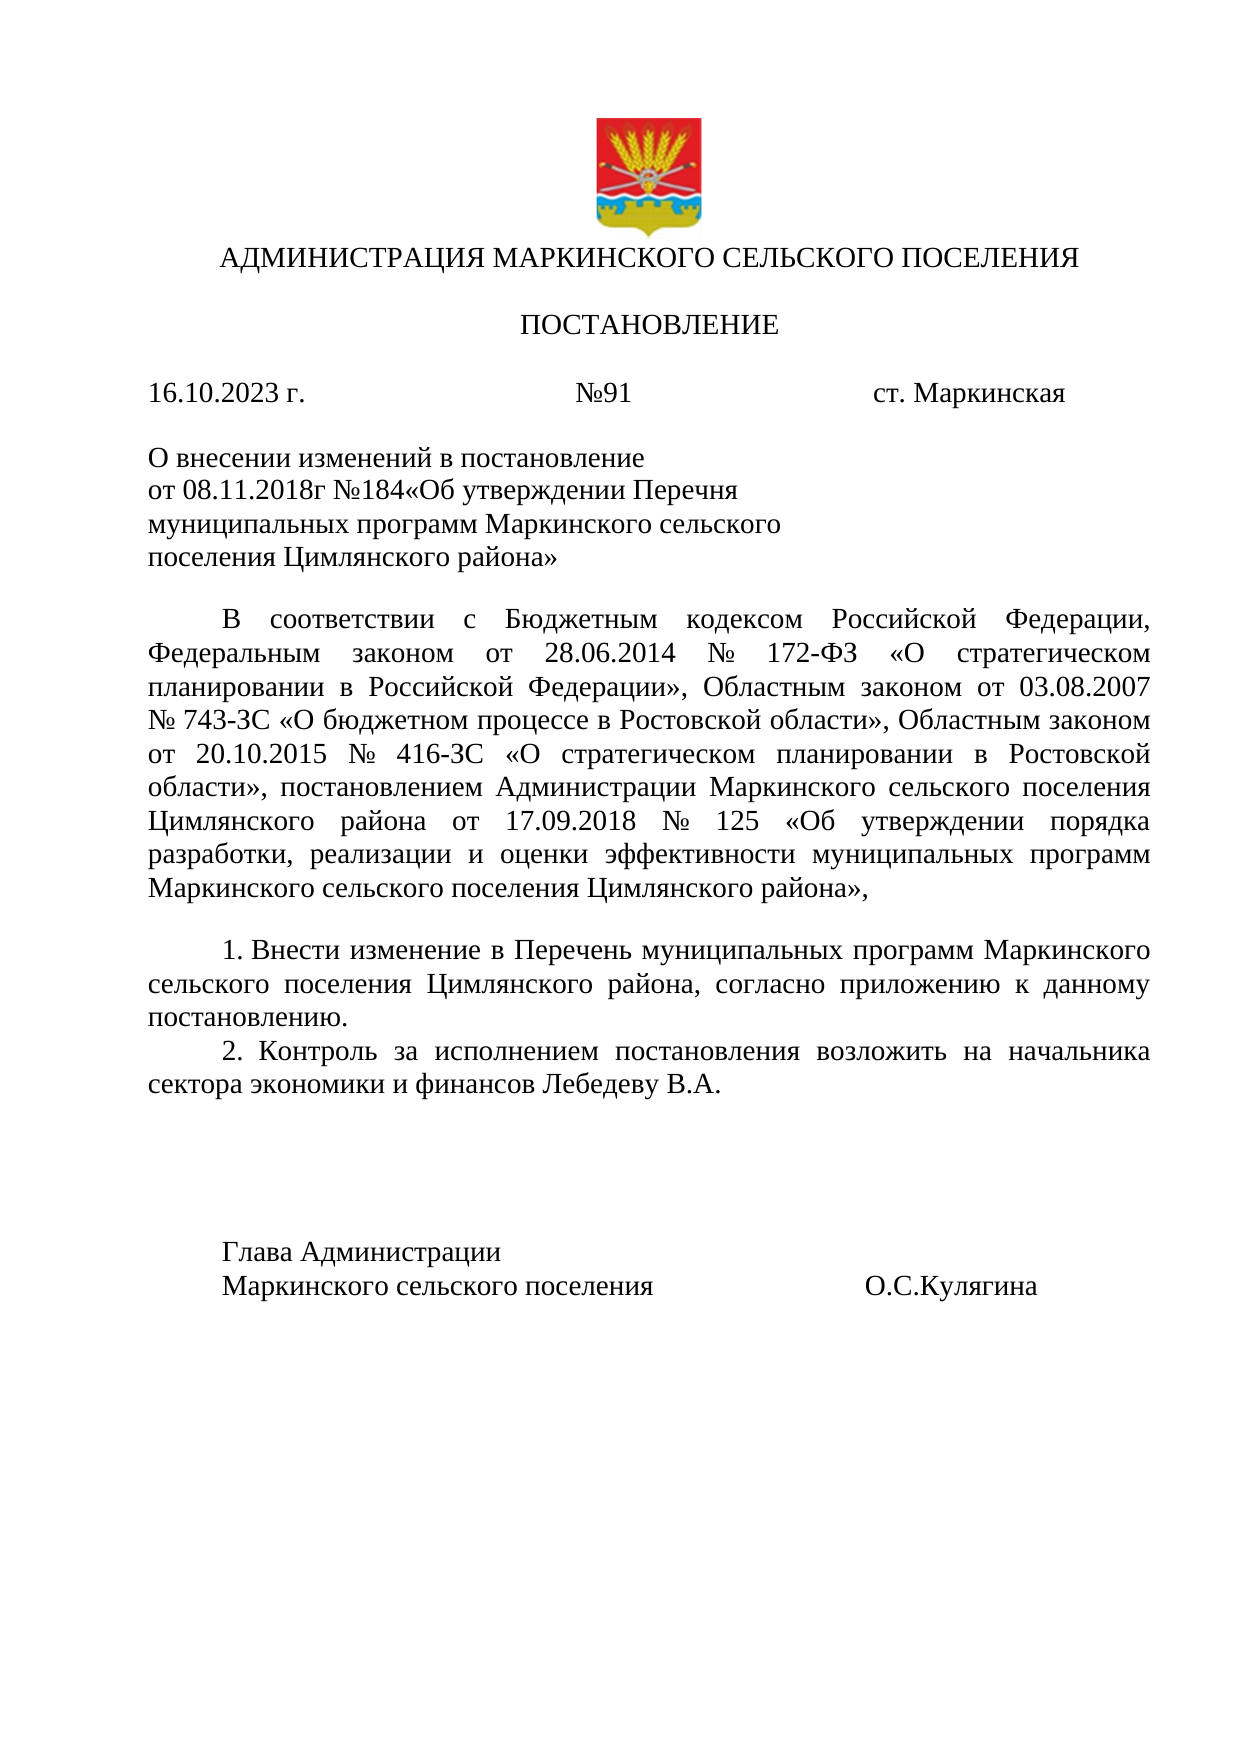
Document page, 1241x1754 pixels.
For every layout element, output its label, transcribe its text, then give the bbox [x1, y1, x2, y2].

text В соответствии с Бюджетным кодексом Российской Федерации, Федеральным законом от 28.06.2014 № 172-ФЗ «О стратегическом планировании в Российской Федерации», Областным законом от 03.08.2007 № 743-ЗС «О бюджетном процессе в Ростовской области», Областным законом от 20.10.2015 № 416-ЗС «О стратегическом планировании в Ростовской области», постановлением Администрации Маркинского сельского поселения Цимлянского района от 17.09.2018 № 125 «Об утверждении порядка разработки, реализации и оценки эффективности муниципальных программ Маркинского сельского поселения Цимлянского района», [148, 602, 1152, 903]
text АДМИНИСТРАЦИЯ МАРКИНСКОГО СЕЛЬСКОГО ПОСЕЛЕНИЯ [148, 240, 1152, 273]
text от 08.11.2018г №184«Об утверждении Перечня [148, 474, 1152, 506]
text 1. Внести изменение в Перечень муниципальных программ Маркинского сельского поселения Цимлянского района, согласно приложению к данному постановлению. [148, 932, 1152, 1033]
text О внесении изменений в постановление [148, 442, 1152, 474]
text 2. Контроль за исполнением постановления возложить на начальника сектора экономики и финансов Лебедеву В.А. [148, 1033, 1152, 1100]
text 16.10.2023 г. №91 ст. Маркинская [148, 374, 1152, 409]
text муниципальных программ Маркинского сельского [148, 506, 1157, 539]
text поселения Цимлянского района» [148, 539, 1157, 573]
text Маркинского сельского поселения О.С.Кулягина [148, 1268, 1152, 1301]
picture [596, 118, 703, 240]
text ПОСТАНОВЛЕНИЕ [148, 307, 1152, 341]
text Глава Администрации [148, 1234, 1152, 1268]
